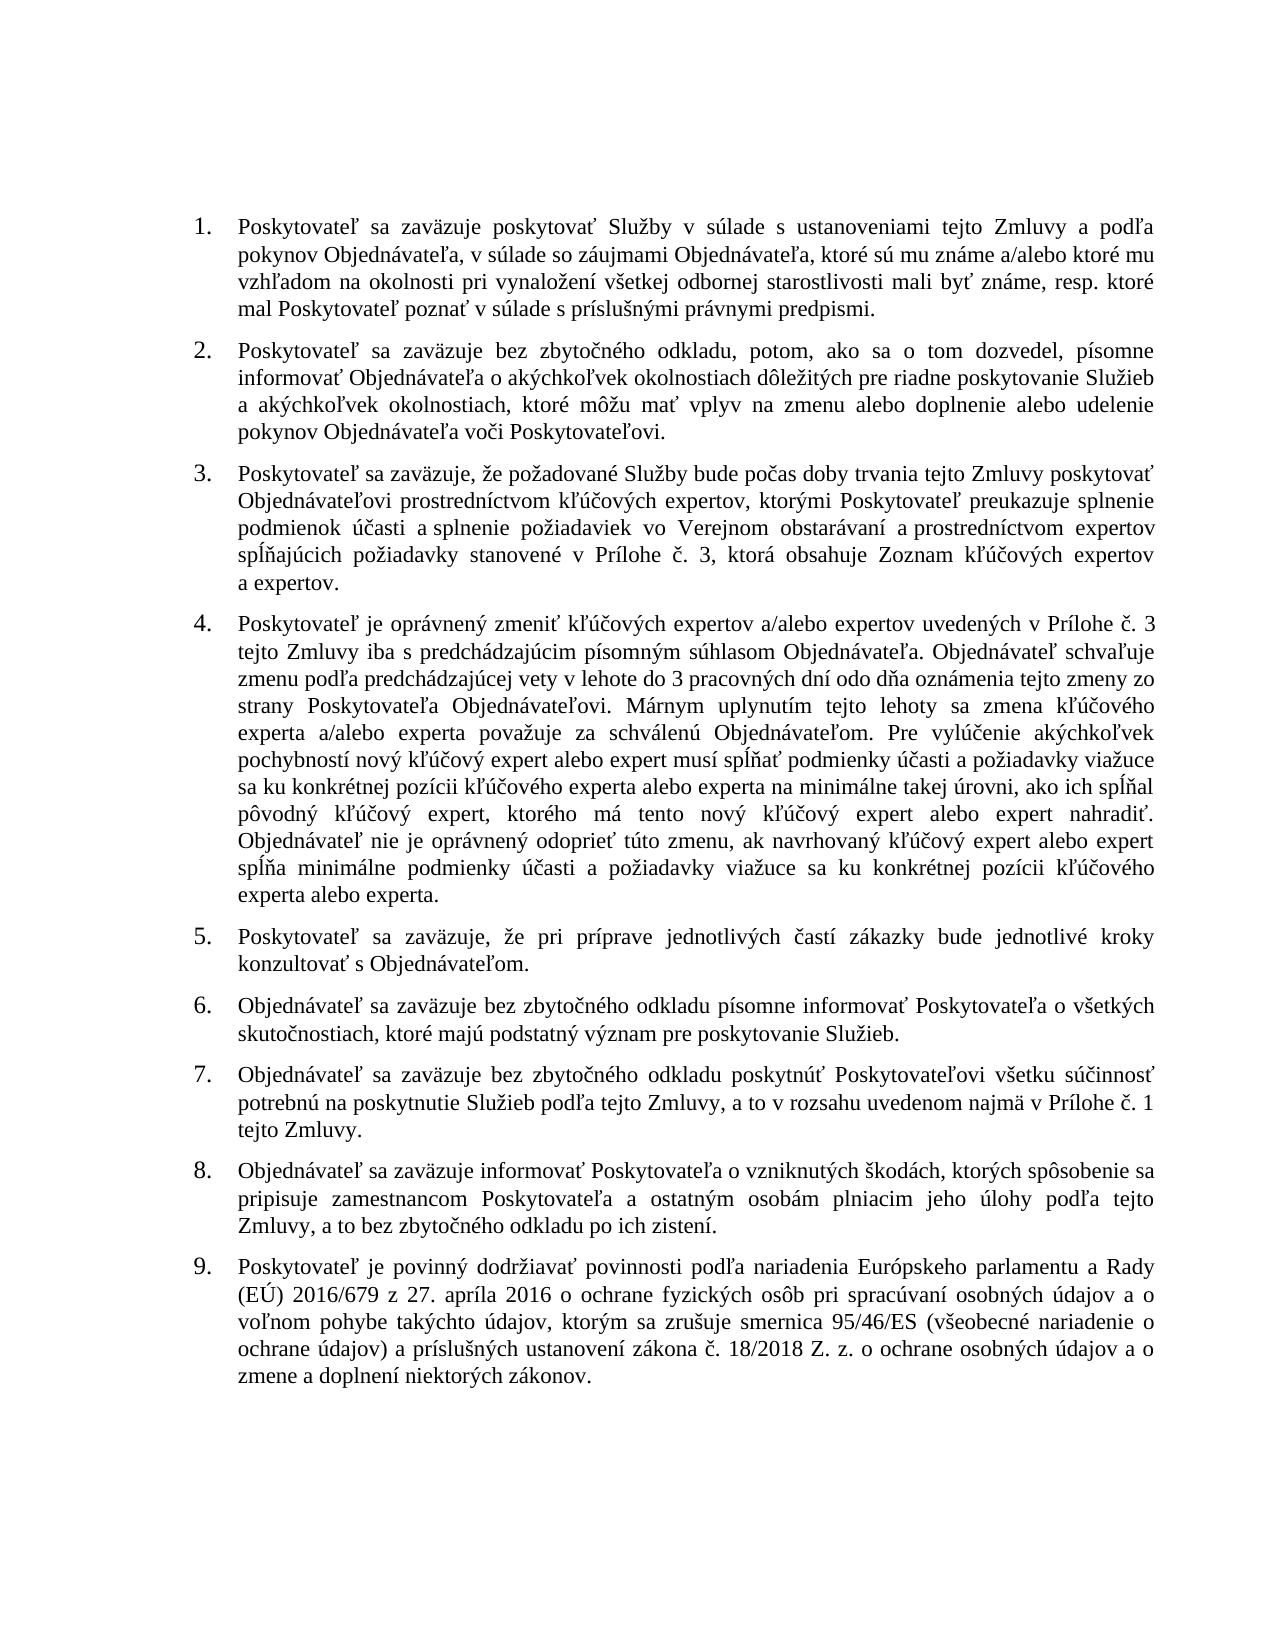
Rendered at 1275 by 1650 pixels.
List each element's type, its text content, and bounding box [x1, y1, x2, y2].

list Objednávateľ sa zaväzuje bez zbytočného odkladu poskytnúť Poskytovateľovi všetku súčinnosť potrebnú na poskytnutie Služieb podľa tejto Zmluvy, a to v rozsahu uvedenom najmä v Prílohe č. 1 tejto Zmluvy. [193, 1059, 1156, 1142]
list Poskytovateľ je oprávnený zmeniť kľúčových expertov a/alebo expertov uvedených v Prílohe č. 3 tejto Zmluvy iba s predchádzajúcim písomným súhlasom Objednávateľa. Objednávateľ schvaľuje zmenu podľa predchádzajúcej vety v lehote do 3 pracovných dní odo dňa oznámenia tejto zmeny zo strany Poskytovateľa Objednávateľovi. Márnym uplynutím tejto lehoty sa zmena kľúčového experta a/alebo experta považuje za schválenú Objednávateľom. Pre vylúčenie akýchkoľvek pochybností nový kľúčový expert alebo expert musí spĺňať podmienky účasti a požiadavky viažuce sa ku konkrétnej pozícii kľúčového experta alebo experta na minimálne takej úrovni, ako ich spĺňal pôvodný kľúčový expert, ktorého má tento nový kľúčový expert alebo expert nahradiť. Objednávateľ nie je oprávnený odoprieť túto zmenu, ak navrhovaný kľúčový expert alebo expert spĺňa minimálne podmienky účasti a požiadavky viažuce sa ku konkrétnej pozícii kľúčového experta alebo experta. [193, 608, 1156, 908]
list Poskytovateľ sa zaväzuje, že požadované Služby bude počas doby trvania tejto Zmluvy poskytovať Objednávateľovi prostredníctvom kľúčových expertov, ktorými Poskytovateľ preukazuje splnenie podmienok účasti a splnenie požiadaviek vo Verejnom obstarávaní a prostredníctvom expertov spĺňajúcich požiadavky stanovené v Prílohe č. 3, ktorá obsahuje Zoznam kľúčových expertov a expertov. [193, 458, 1156, 595]
list Objednávateľ sa zaväzuje bez zbytočného odkladu písomne informovať Poskytovateľa o všetkých skutočnostiach, ktoré majú podstatný význam pre poskytovanie Služieb. [193, 990, 1156, 1046]
list Poskytovateľ je povinný dodržiavať povinnosti podľa nariadenia Európskeho parlamentu a Rady (EÚ) 2016/679 z 27. apríla 2016 o ochrane fyzických osôb pri spracúvaní osobných údajov a o voľnom pohybe takýchto údajov, ktorým sa zrušuje smernica 95/46/ES (všeobecné nariadenie o ochrane údajov) a príslušných ustanovení zákona č. 18/2018 Z. z. o ochrane osobných údajov a o zmene a doplnení niektorých zákonov. [193, 1251, 1156, 1388]
list Poskytovateľ sa zaväzuje, že pri príprave jednotlivých častí zákazky bude jednotlivé kroky konzultovať s Objednávateľom. [193, 921, 1156, 977]
list Poskytovateľ sa zaväzuje bez zbytočného odkladu, potom, ako sa o tom dozvedel, písomne informovať Objednávateľa o akýchkoľvek okolnostiach dôležitých pre riadne poskytovanie Služieb a akýchkoľvek okolnostiach, ktoré môžu mať vplyv na zmenu alebo doplnenie alebo udelenie pokynov Objednávateľa voči Poskytovateľovi. [193, 335, 1156, 445]
list Poskytovateľ sa zaväzuje poskytovať Služby v súlade s ustanoveniami tejto Zmluvy a podľa pokynov Objednávateľa, v súlade so záujmami Objednávateľa, ktoré sú mu známe a/alebo ktoré mu vzhľadom na okolnosti pri vynaložení všetkej odbornej starostlivosti mali byť známe, resp. ktoré mal Poskytovateľ poznať v súlade s príslušnými právnymi predpismi. [193, 211, 1156, 321]
list Objednávateľ sa zaväzuje informovať Poskytovateľa o vzniknutých škodách, ktorých spôsobenie sa pripisuje zamestnancom Poskytovateľa a ostatným osobám plniacim jeho úlohy podľa tejto Zmluvy, a to bez zbytočného odkladu po ich zistení. [193, 1155, 1156, 1238]
